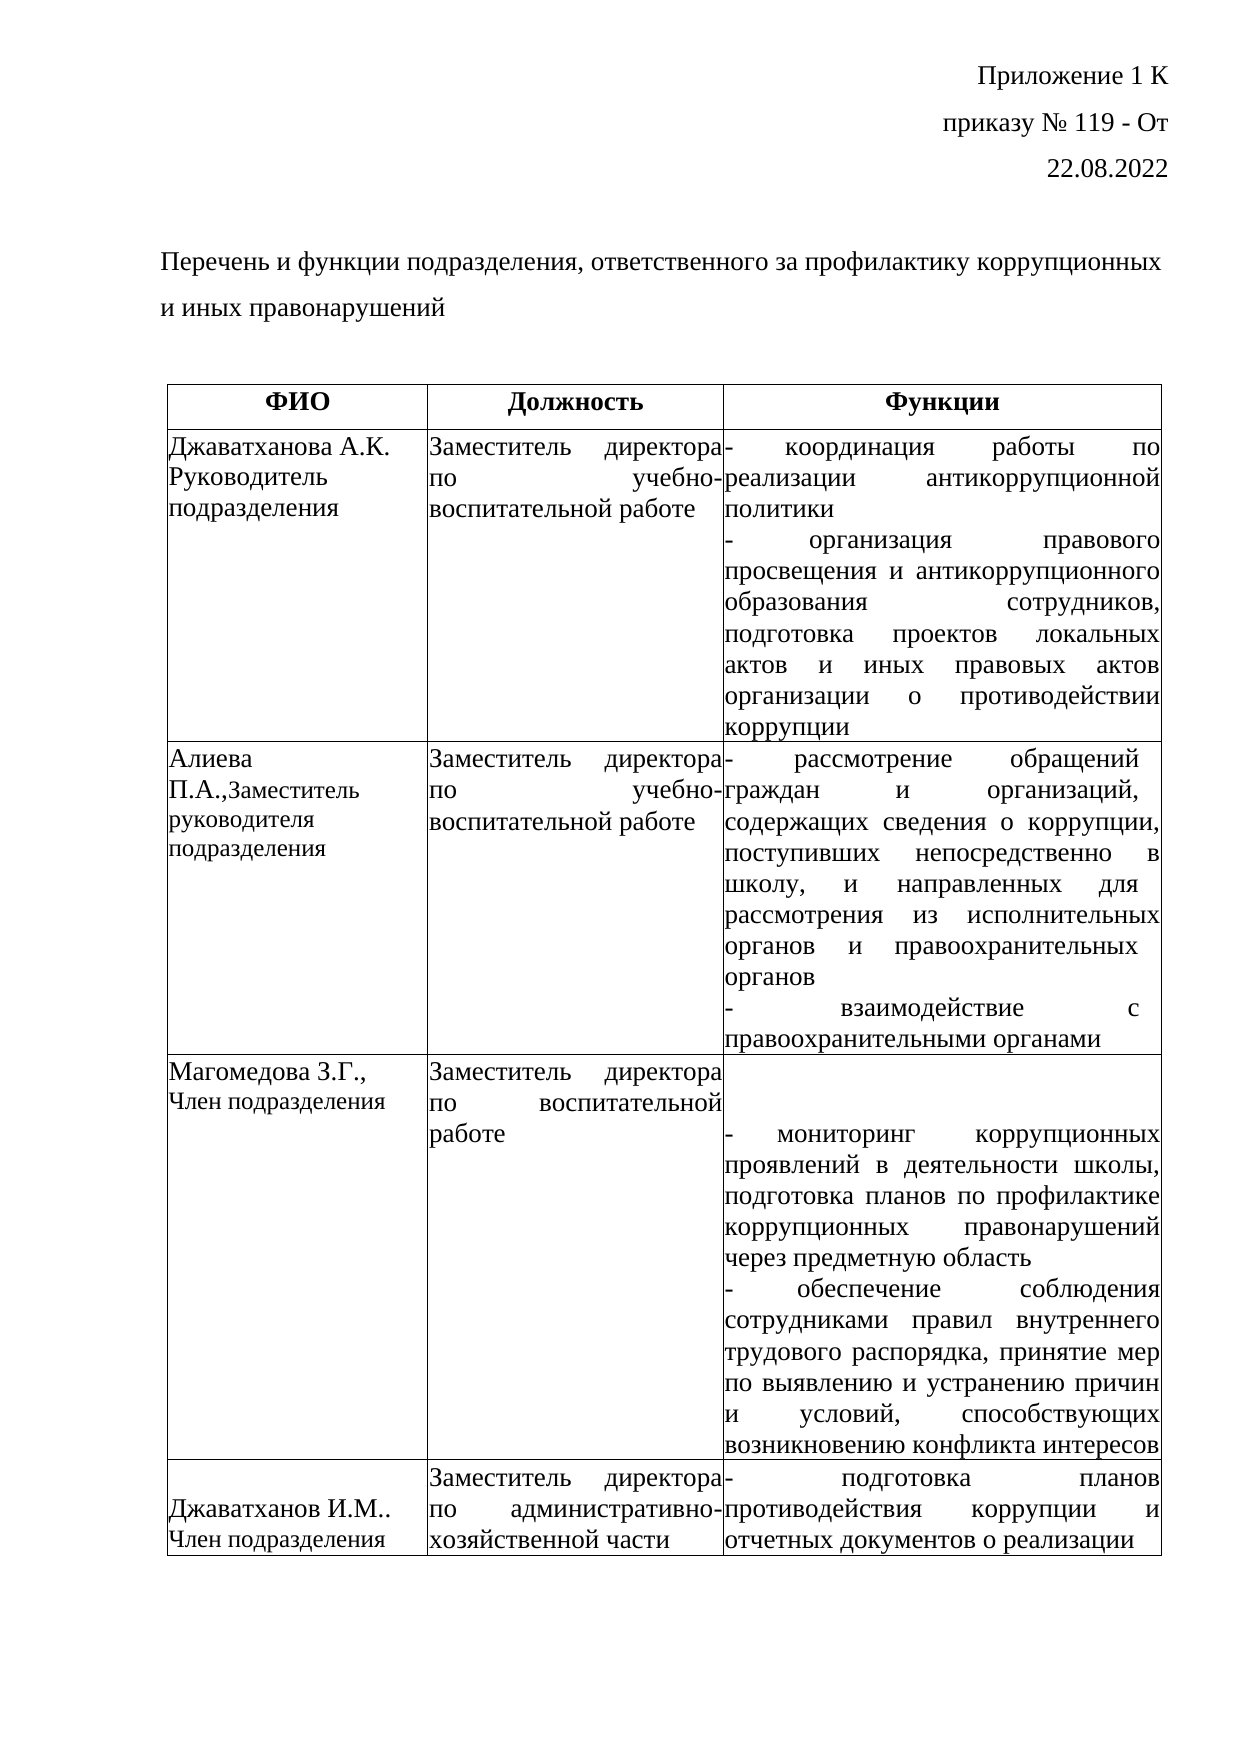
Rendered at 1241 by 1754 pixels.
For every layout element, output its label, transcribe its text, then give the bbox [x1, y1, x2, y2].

table_cell - подготовка планов противодействия коррупции и отчетных документов о реализации [724, 1460, 1161, 1555]
table_cell Заместитель директора по воспитательной работе [428, 1055, 723, 1459]
table_cell Заместитель директора по административнохозяйственной части [428, 1460, 723, 1555]
table_cell Магомедова З.Г., Член подразделения [168, 1055, 427, 1459]
table_header Должность [428, 385, 723, 429]
table_header ФИО [168, 385, 427, 429]
table_cell рассмотрение обращений граждан и организаций, содержащих сведения о коррупции, поступивших непосредственно в школу, и направленных для рассмотрения из исполнительных органов и правоохранительных органов взаимодействие с правоохранительными органами [724, 742, 1161, 1054]
table_cell Джаватханова А.К. Руководитель подразделения [168, 430, 427, 741]
text Перечень и функции подразделения, ответственного за профилактику коррупционных и иных правонарушений [160, 245, 1168, 323]
table_header Функции [724, 385, 1161, 429]
table_cell Заместитель директора по учебновоспитательной работе [428, 742, 723, 1054]
table_cell Джаватханов И.М.. Член подразделения [168, 1460, 427, 1555]
table_cell Алиева П.А.,Заместитель руководителя подразделения [168, 742, 427, 1054]
table_cell Заместитель директора по учебновоспитательной работе [428, 430, 723, 741]
text Приложение 1 К приказу № 119 - От 22.08.2022 [918, 59, 1168, 183]
table_cell координация работы по реализации антикоррупционной политики организация правового просвещения и антикоррупционного образования сотрудников, подготовка проектов локальных актов и иных правовых актов организации о противодействии коррупции [724, 430, 1161, 741]
table_cell мониторинг коррупционных проявлений в деятельности школы, подготовка планов по профилактике коррупционных правонарушений через предметную область обеспечение соблюдения сотрудниками правил внутреннего трудового распорядка, принятие мер по выявлению и устранению причин и условий, способствующих возникновению конфликта интересов [724, 1055, 1161, 1459]
